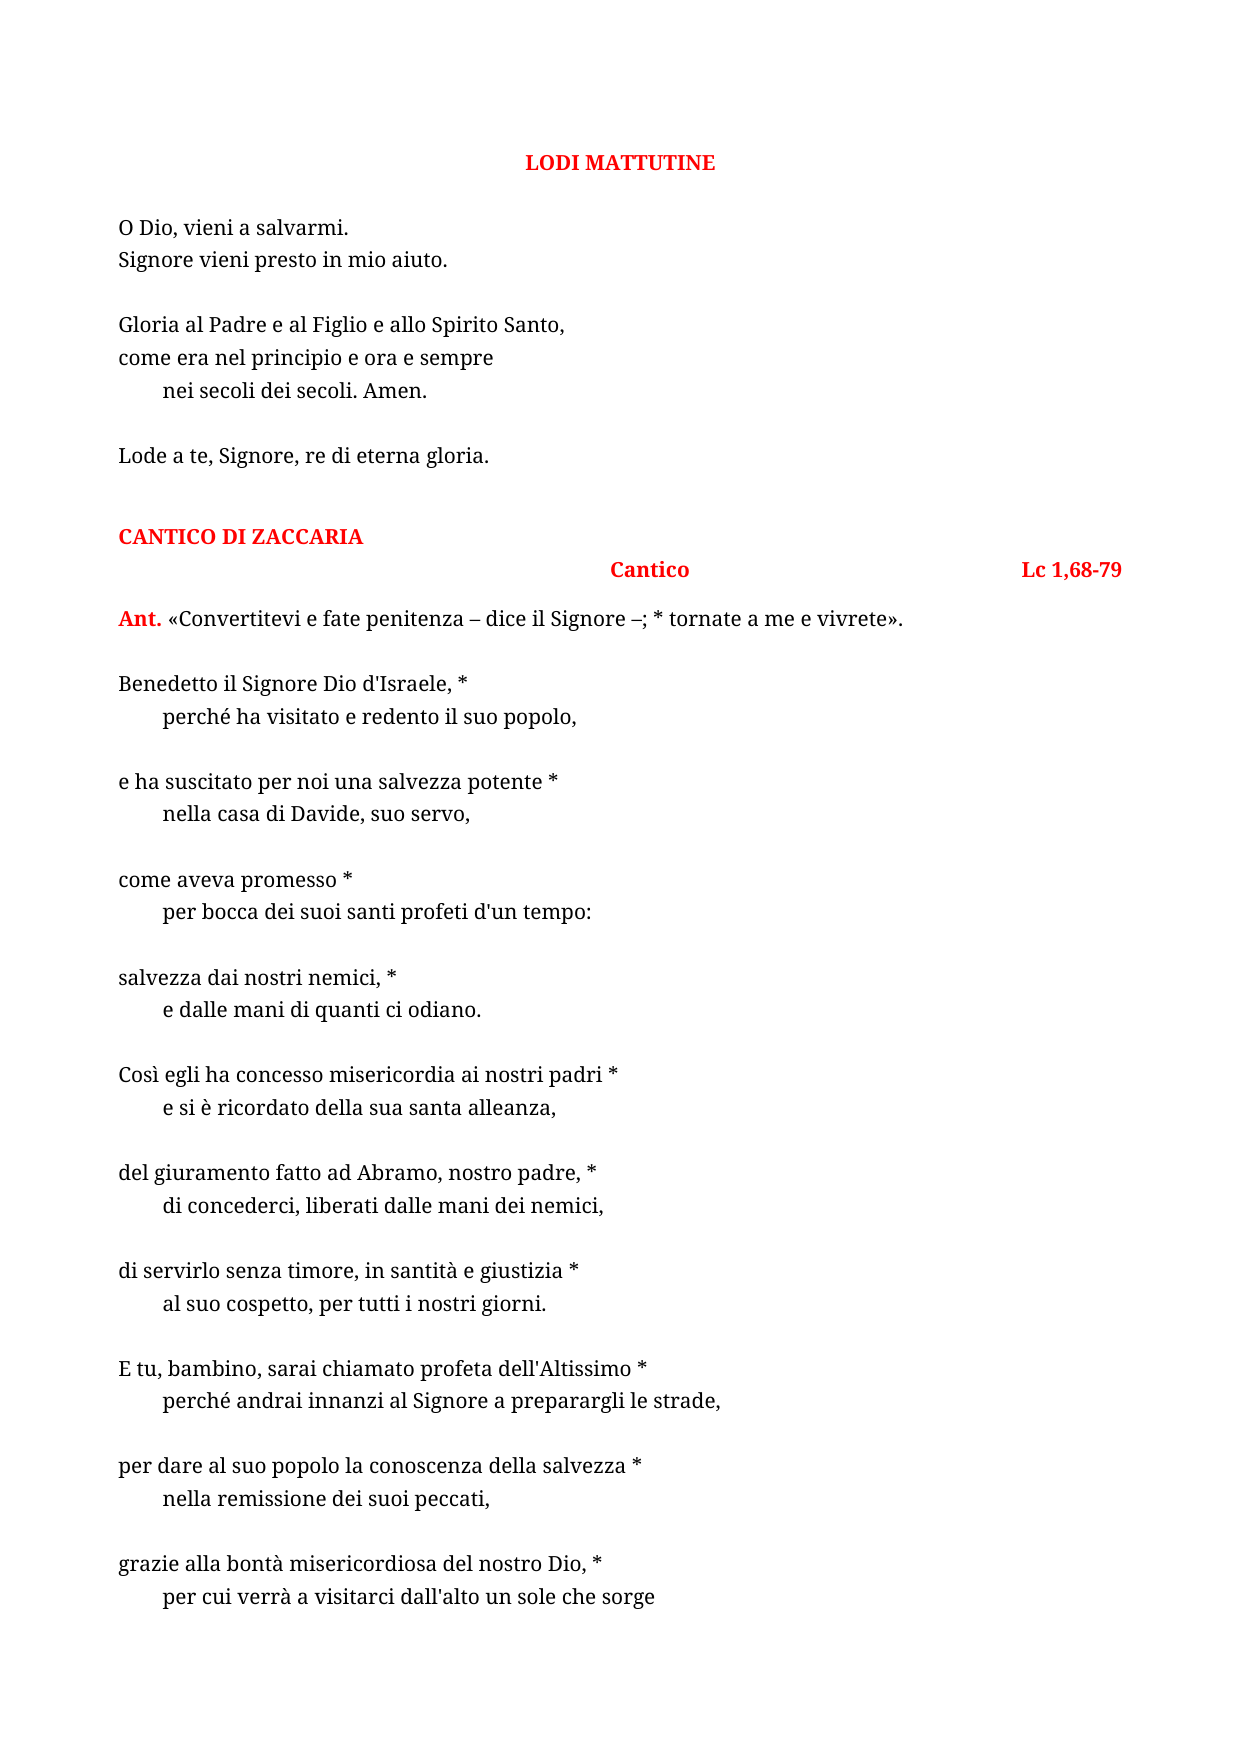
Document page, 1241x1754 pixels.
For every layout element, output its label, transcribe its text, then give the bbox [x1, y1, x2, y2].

text Gloria al Padre e al Figlio e allo Spirito Santo, [118, 311, 1122, 339]
text CANTICO DI ZACCARIA [118, 522, 1122, 551]
text perché ha visitato e redento il suo popolo, [118, 702, 1122, 730]
text Cantico Lc 1,68-79 [118, 555, 1122, 583]
text e si è ricordato della sua santa alleanza, [118, 1093, 1122, 1121]
text per dare al suo popolo la conoscenza della salvezza * [118, 1452, 1122, 1480]
text LODI MATTUTINE [118, 148, 1122, 176]
text grazie alla bontà misericordiosa del nostro Dio, * [118, 1549, 1122, 1578]
text Così egli ha concesso misericordia ai nostri padri * [118, 1060, 1122, 1089]
text Signore vieni presto in mio aiuto. [118, 245, 1122, 274]
text Benedetto il Signore Dio d'Israele, * [118, 669, 1122, 698]
text nella casa di Davide, suo servo, [118, 799, 1122, 828]
text Ant. «Convertitevi e fate penitenza – dice il Signore –; * tornate a me e vivrete». [118, 604, 1122, 632]
text Lode a te, Signore, re di eterna gloria. [118, 441, 1122, 469]
text per bocca dei suoi santi profeti d'un tempo: [118, 897, 1122, 926]
text di concederci, liberati dalle mani dei nemici, [118, 1191, 1122, 1219]
text del giuramento fatto ad Abramo, nostro padre, * [118, 1158, 1122, 1187]
text O Dio, vieni a salvarmi. [118, 213, 1122, 241]
text perché andrai innanzi al Signore a preparargli le strade, [118, 1386, 1122, 1415]
text E tu, bambino, sarai chiamato profeta dell'Altissimo * [118, 1354, 1122, 1382]
text come era nel principio e ora e sempre [118, 343, 1122, 372]
text salvezza dai nostri nemici, * [118, 963, 1122, 991]
text come aveva promesso * [118, 865, 1122, 893]
text al suo cospetto, per tutti i nostri giorni. [118, 1289, 1122, 1317]
text nella remissione dei suoi peccati, [118, 1484, 1122, 1513]
text nei secoli dei secoli. Amen. [118, 376, 1122, 404]
text di servirlo senza timore, in santità e giustizia * [118, 1256, 1122, 1284]
text e ha suscitato per noi una salvezza potente * [118, 767, 1122, 795]
text e dalle mani di quanti ci odiano. [118, 995, 1122, 1024]
text per cui verrà a visitarci dall'alto un sole che sorge [118, 1582, 1122, 1611]
